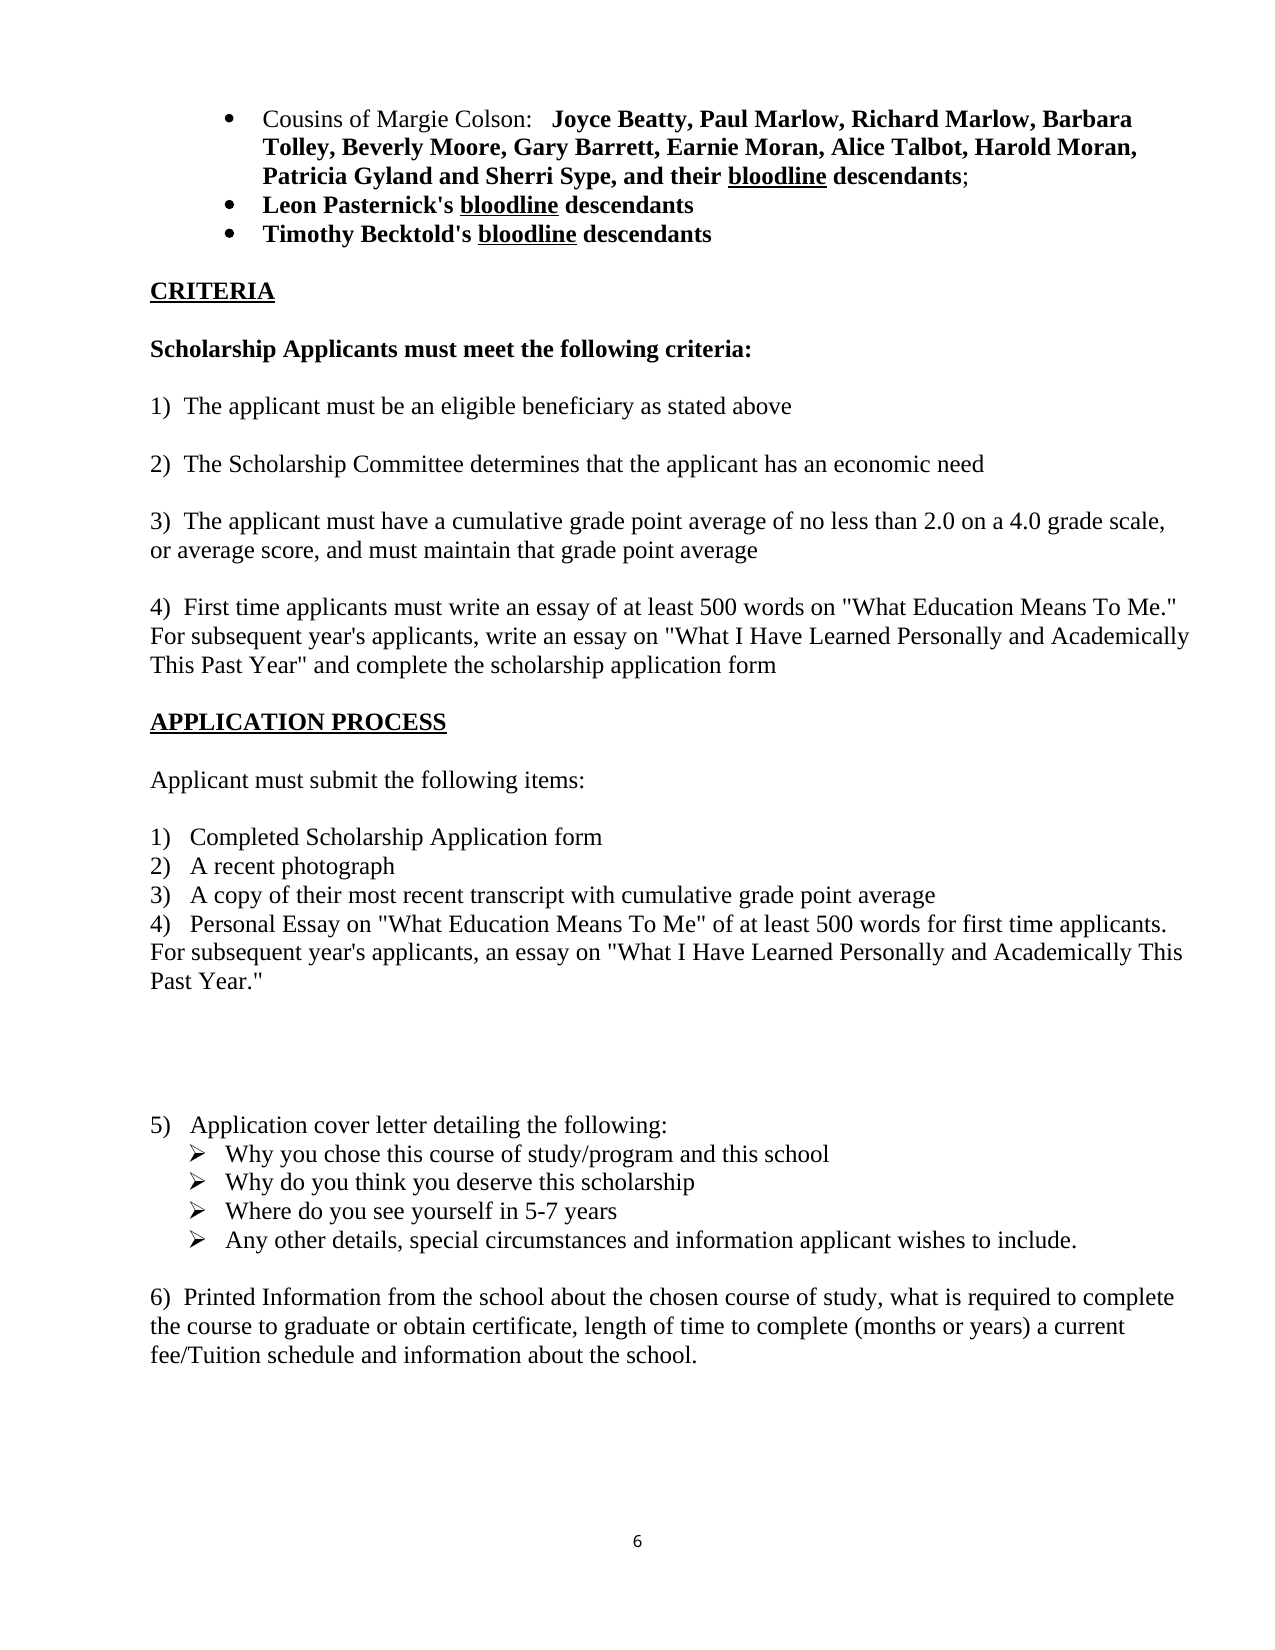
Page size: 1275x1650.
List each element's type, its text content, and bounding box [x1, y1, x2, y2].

list Timothy Becktold's bloodline descendants [225, 219, 1200, 247]
list 4) First time applicants must write an essay of at least 500 words on "What Education Means To Me." For subsequent year's applicants, write an essay on "What I Have Learned Personally and Academically This Past Year" and complete the scholarship application form [150, 592, 1200, 679]
list 6) Printed Information from the school about the chosen course of study, what is required to complete the course to graduate or obtain certificate, length of time to complete (months or years) a current fee/Tuition schedule and information about the school. [150, 1282, 1200, 1369]
list Cousins of Margie Colson: Joyce Beatty, Paul Marlow, Richard Marlow, Barbara Tolley, Beverly Moore, Gary Barrett, Earnie Moran, Alice Talbot, Harold Moran, Patricia Gyland and Sherri Sype, and their bloodline descendants; [225, 104, 1200, 190]
list APPLICATION PROCESS [150, 707, 1200, 736]
list Leon Pasternick's bloodline descendants [225, 190, 1200, 219]
list Where do you see yourself in 5-7 years [187, 1196, 1200, 1225]
list Scholarship Applicants must meet the following criteria: [150, 334, 1200, 362]
list 1) The applicant must be an eligible beneficiary as stated above [150, 391, 1200, 420]
list Why do you think you deserve this scholarship [187, 1167, 1200, 1196]
list 1) Completed Scholarship Application form [150, 822, 1200, 851]
list 3) A copy of their most recent transcript with cumulative grade point average [150, 880, 1200, 909]
list CRITERIA [150, 276, 1200, 305]
list 3) The applicant must have a cumulative grade point average of no less than 2.0 on a 4.0 grade scale, or average score, and must maintain that grade point average [150, 506, 1200, 564]
list 5) Application cover letter detailing the following: [150, 1110, 1200, 1139]
list Applicant must submit the following items: [150, 765, 1200, 794]
list 2) The Scholarship Committee determines that the applicant has an economic need [150, 449, 1200, 477]
list Why you chose this course of study/program and this school [187, 1139, 1200, 1167]
list 2) A recent photograph [150, 851, 1200, 880]
list 4) Personal Essay on "What Education Means To Me" of at least 500 words for first time applicants. For subsequent year's applicants, an essay on "What I Have Learned Personally and Academically This Past Year." [150, 909, 1200, 995]
list Any other details, special circumstances and information applicant wishes to include. [187, 1225, 1200, 1254]
